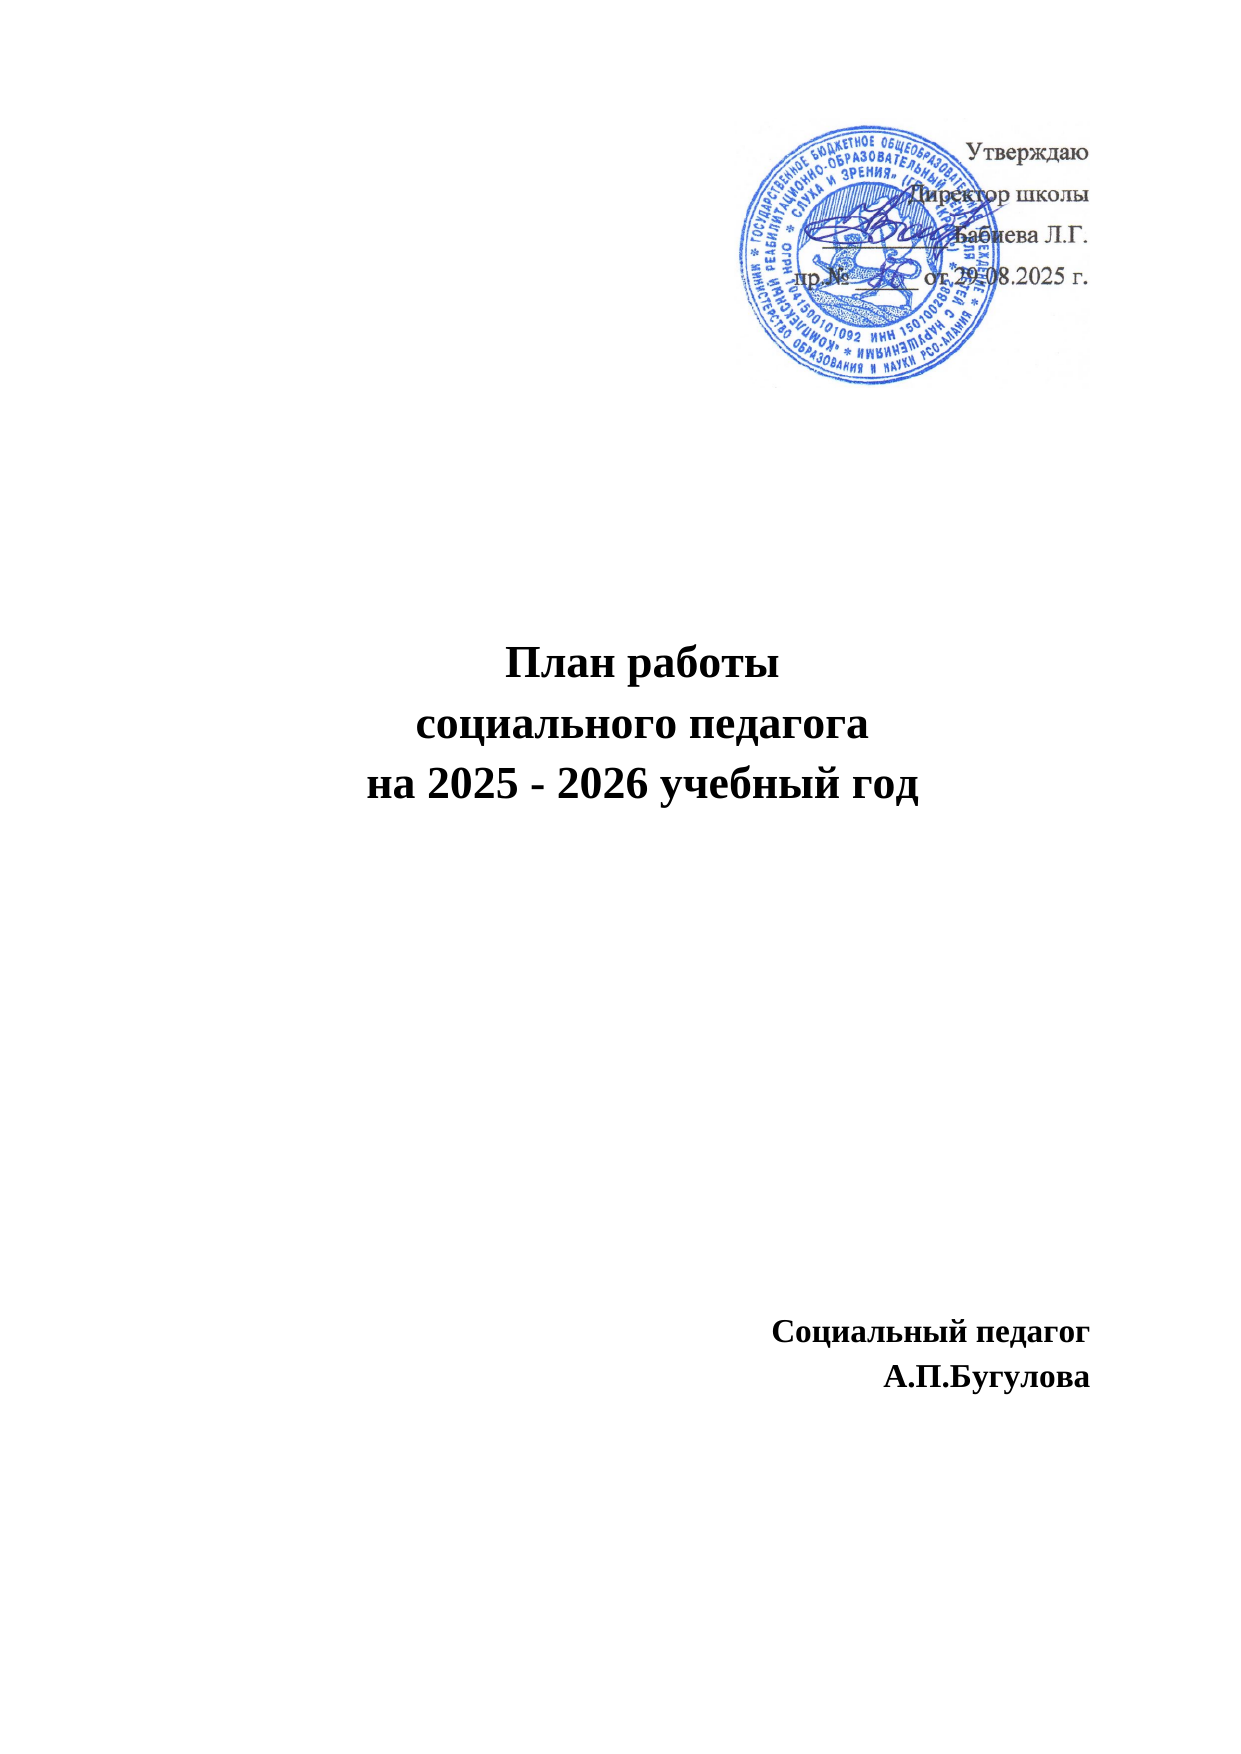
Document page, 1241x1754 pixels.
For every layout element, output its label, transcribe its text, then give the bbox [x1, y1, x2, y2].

text План работы [150, 635, 1090, 688]
text А.П.Бугулова [150, 1356, 1090, 1394]
text социального педагога [150, 695, 1090, 748]
picture [734, 118, 1091, 389]
text Социальный педагог [150, 1312, 1090, 1350]
text на 2025 - 2026 учебный год [150, 756, 1090, 809]
